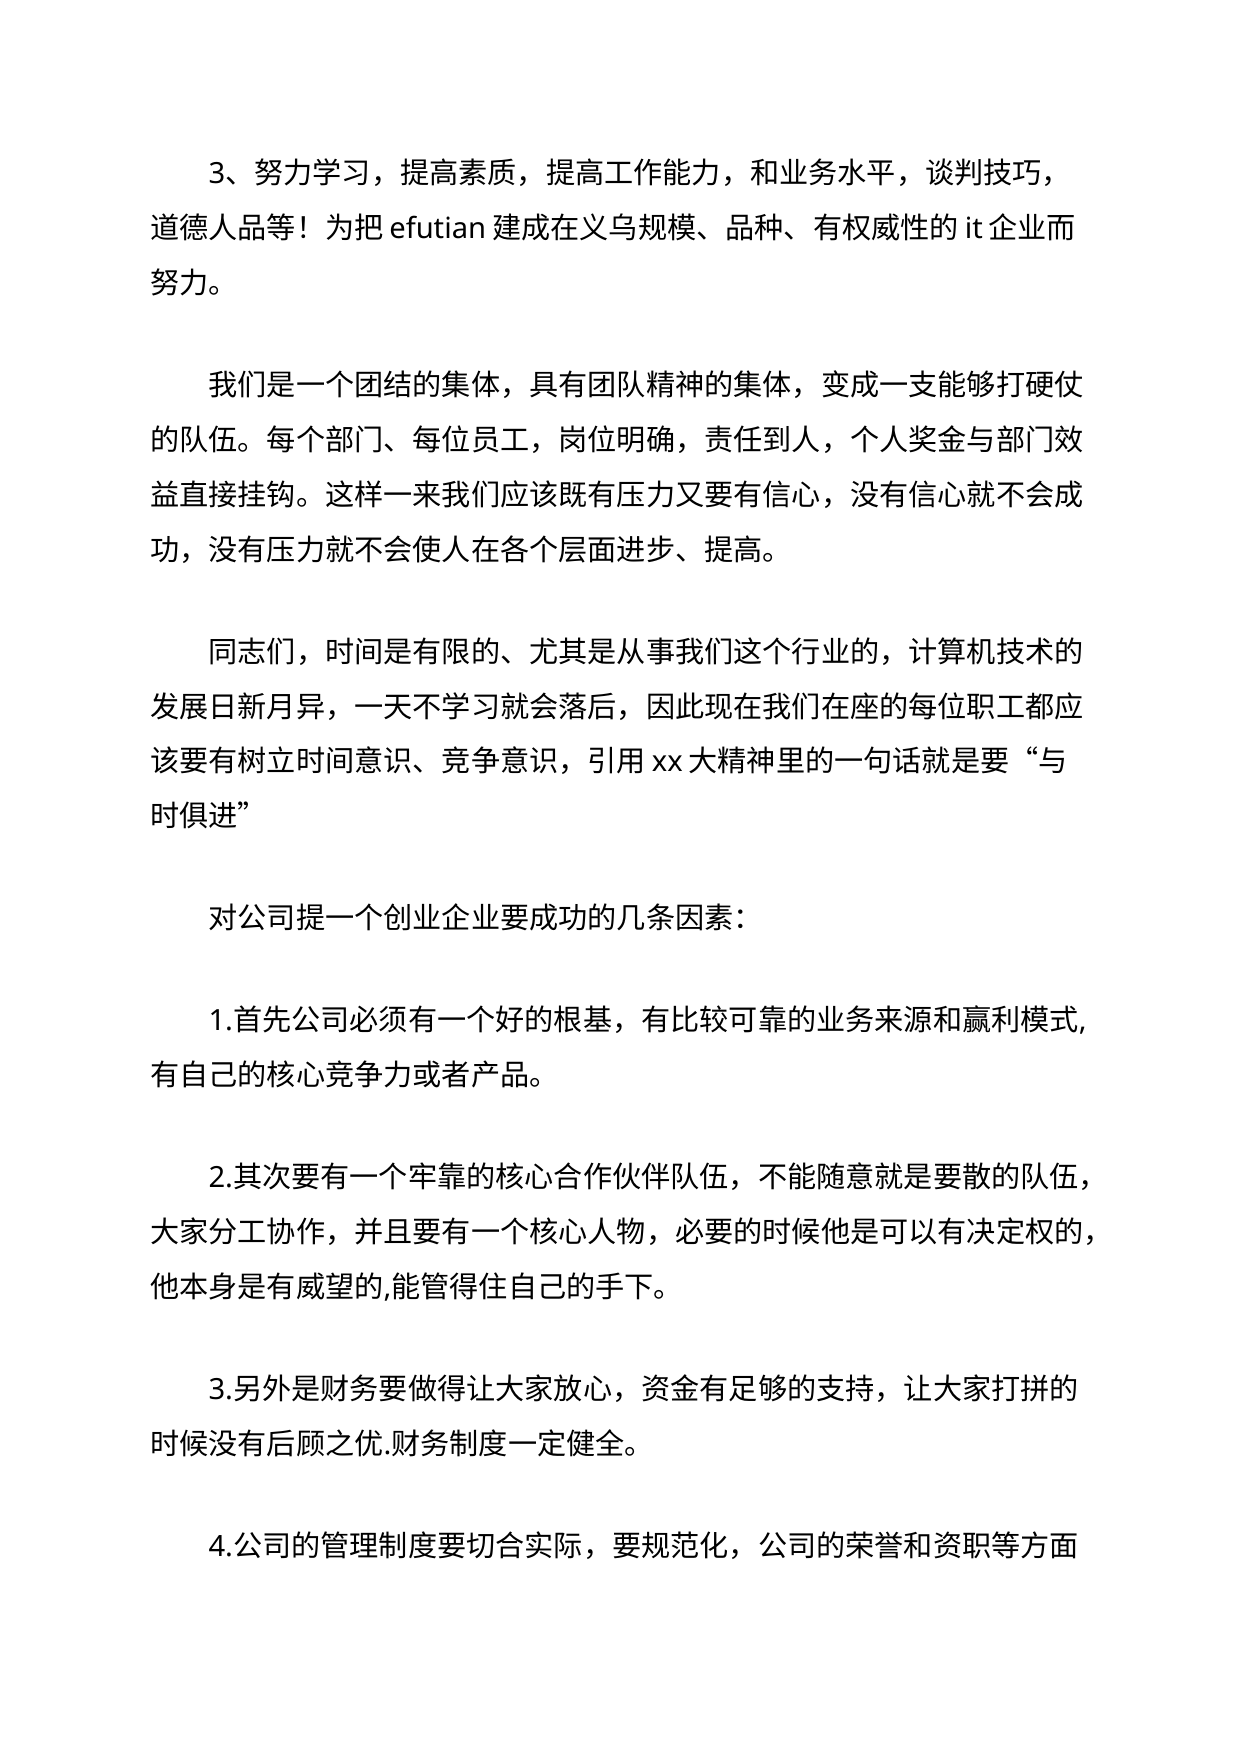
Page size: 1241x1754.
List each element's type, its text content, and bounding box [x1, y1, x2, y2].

text 2.其次要有一个牢靠的核心合作伙伴队伍，不能随意就是要散的队伍，大家分工协作，并且要有一个核心人物，必要的时候他是可以有决定权的，他本身是有威望的,能管得住自己的手下。 [150, 1153, 1090, 1306]
text 我们是一个团结的集体，具有团队精神的集体，变成一支能够打硬仗的队伍。每个部门、每位员工，岗位明确，责任到人，个人奖金与部门效益直接挂钩。这样一来我们应该既有压力又要有信心，没有信心就不会成功，没有压力就不会使人在各个层面进步、提高。 [150, 362, 1090, 569]
text 3、努力学习，提高素质，提高工作能力，和业务水平，谈判技巧，道德人品等！为把efutian建成在义乌规模、品种、有权威性的it企业而努力。 [150, 150, 1090, 302]
text 3.另外是财务要做得让大家放心，资金有足够的支持，让大家打拼的时候没有后顾之优.财务制度一定健全。 [150, 1365, 1090, 1463]
text 同志们，时间是有限的、尤其是从事我们这个行业的，计算机技术的发展日新月异，一天不学习就会落后，因此现在我们在座的每位职工都应该要有树立时间意识、竞争意识，引用xx大精神里的一句话就是要“与时俱进” [150, 628, 1090, 835]
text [150, 1522, 1090, 1564]
text 1.首先公司必须有一个好的根基，有比较可靠的业务来源和赢利模式,有自己的核心竞争力或者产品。 [150, 997, 1090, 1094]
text 对公司提一个创业企业要成功的几条因素： [150, 895, 1090, 937]
